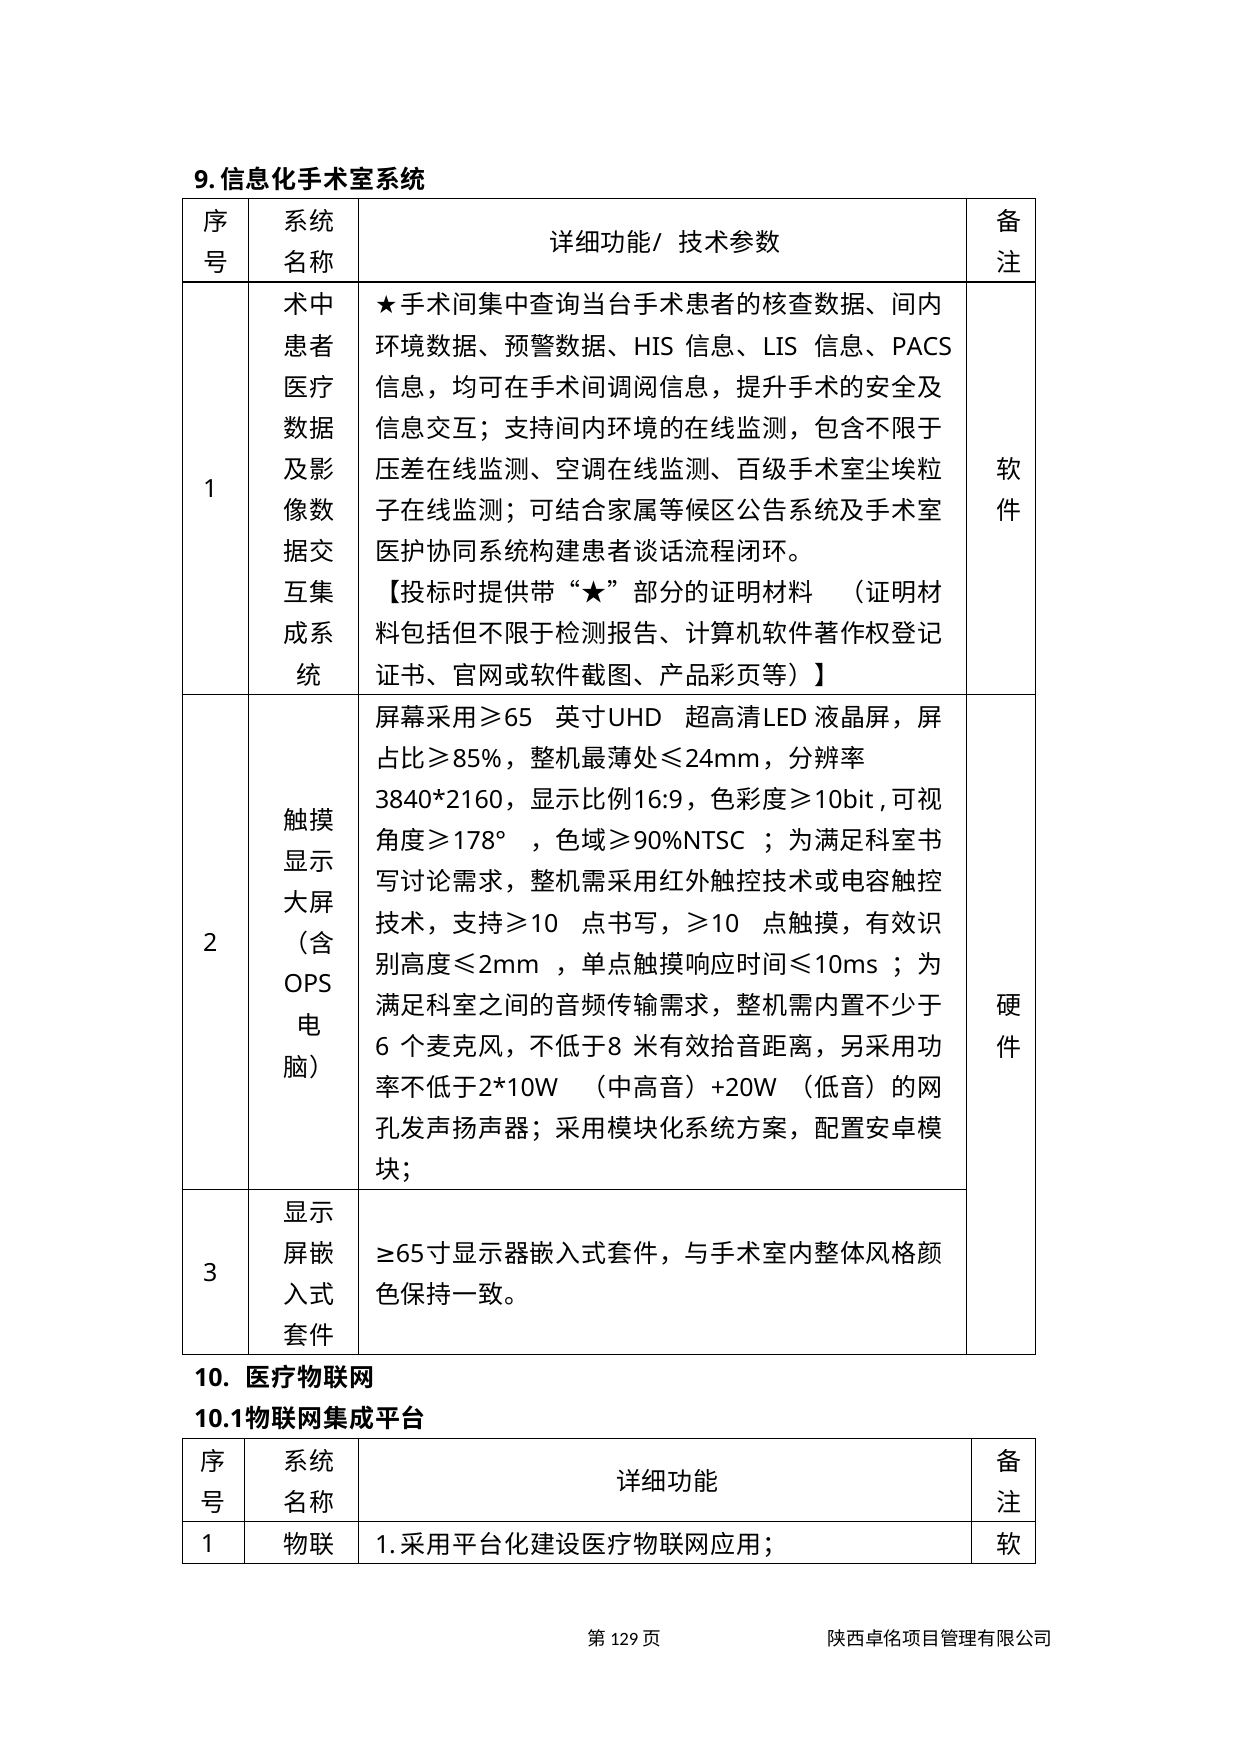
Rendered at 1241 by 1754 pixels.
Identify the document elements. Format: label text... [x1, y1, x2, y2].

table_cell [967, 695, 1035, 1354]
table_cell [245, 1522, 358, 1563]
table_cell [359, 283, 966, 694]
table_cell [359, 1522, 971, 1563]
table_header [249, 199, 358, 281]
text 9.信息化手术室系统 [194, 157, 1046, 198]
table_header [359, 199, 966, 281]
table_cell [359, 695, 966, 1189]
text 10.1物联网集成平台 [194, 1396, 1046, 1438]
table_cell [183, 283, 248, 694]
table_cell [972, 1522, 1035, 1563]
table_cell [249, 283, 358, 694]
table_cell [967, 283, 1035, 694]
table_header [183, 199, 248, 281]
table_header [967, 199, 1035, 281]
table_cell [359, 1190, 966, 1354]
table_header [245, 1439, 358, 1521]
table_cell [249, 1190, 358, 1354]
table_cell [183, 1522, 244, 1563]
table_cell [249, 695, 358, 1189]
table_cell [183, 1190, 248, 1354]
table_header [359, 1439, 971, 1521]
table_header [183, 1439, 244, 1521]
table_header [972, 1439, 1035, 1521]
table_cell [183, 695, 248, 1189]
text 10.医疗物联网 [194, 1355, 1046, 1396]
